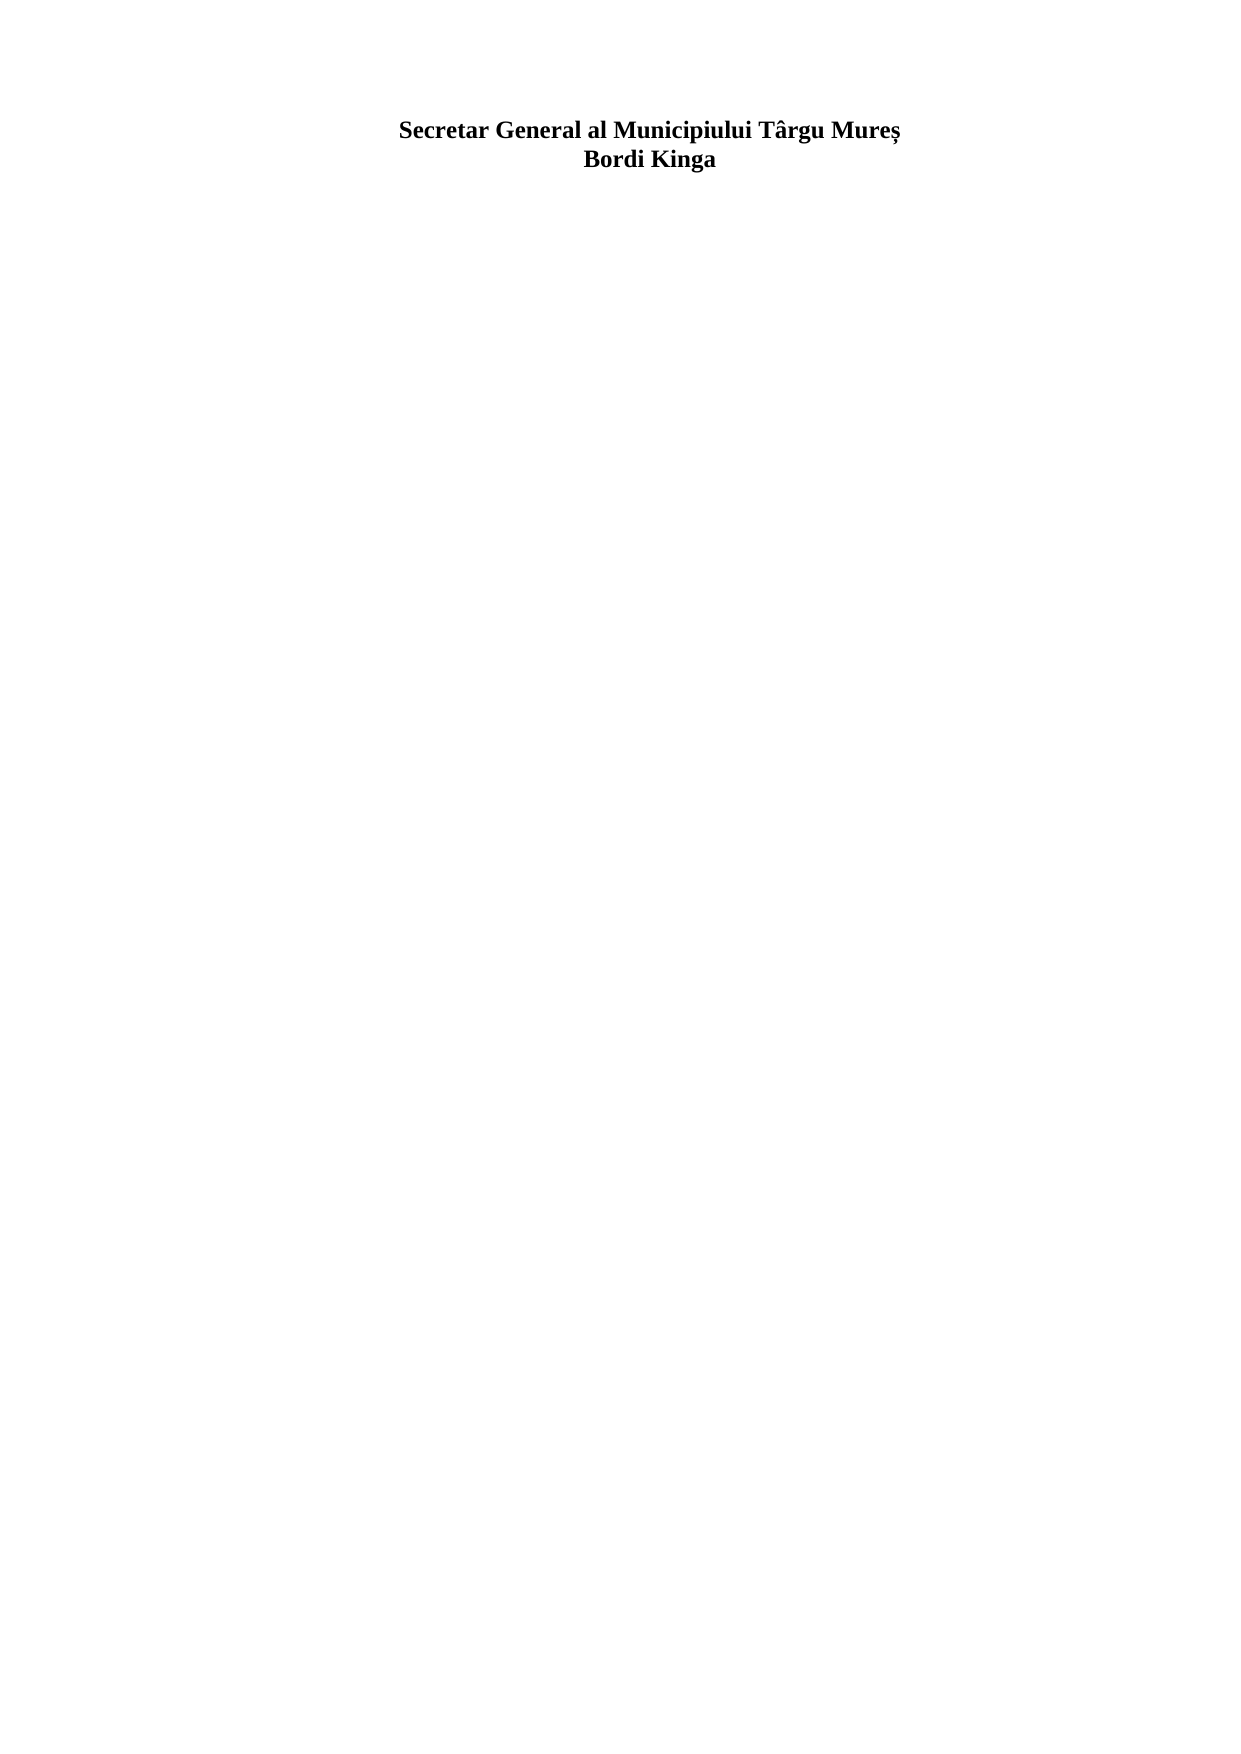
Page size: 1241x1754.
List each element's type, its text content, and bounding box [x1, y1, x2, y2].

text Secretar General al Municipiului Târgu Mureș [148, 115, 1152, 144]
text Bordi Kinga [148, 144, 1152, 172]
